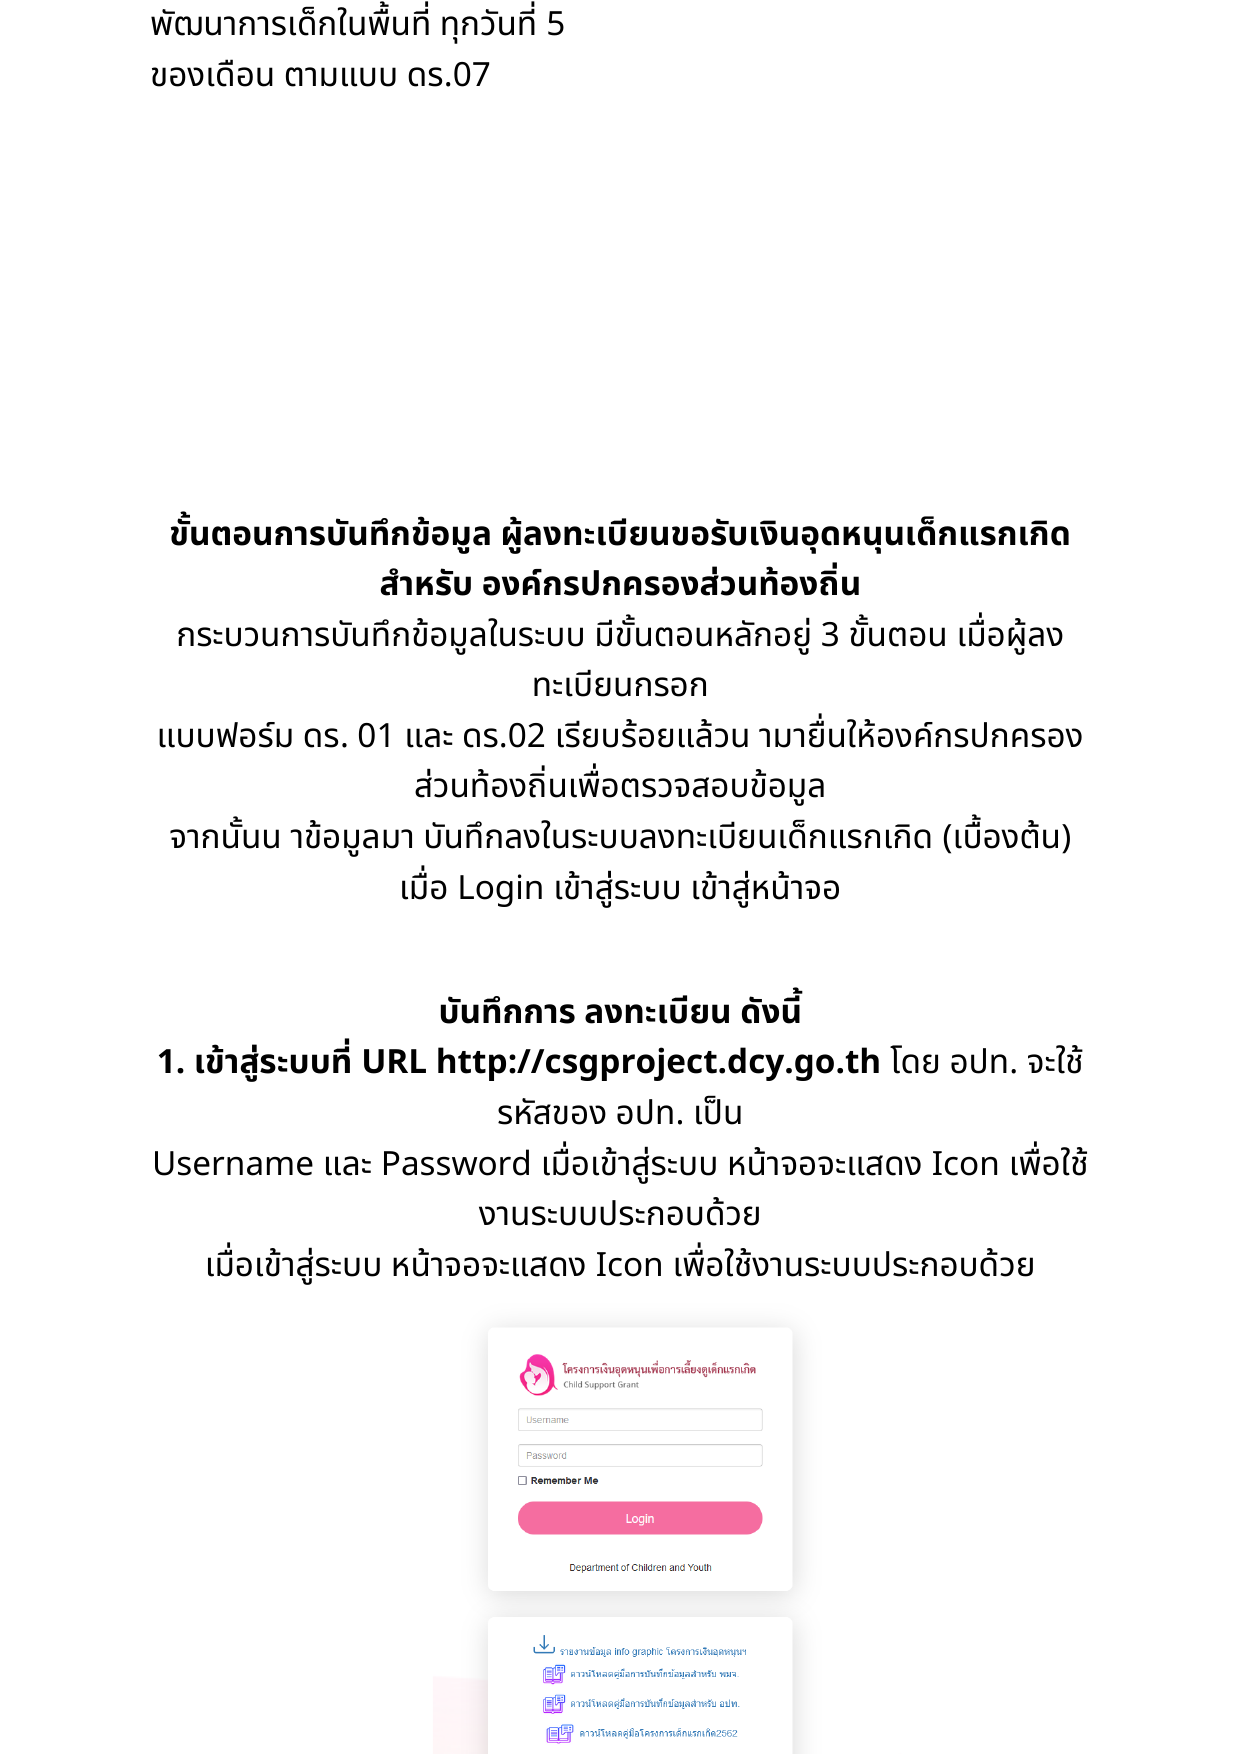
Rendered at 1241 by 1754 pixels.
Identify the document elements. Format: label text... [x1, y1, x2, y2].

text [150, 0, 1090, 101]
text ขั้นตอนการบันทึกข้อมูล ผู้ลงทะเบียนขอรับเงินอุดหนุนเด็กแรกเกิด สำหรับ องค์กรปกครองส่วนท้องถิ่น กระบวนการบันทึกข้อมูลในระบบ มีขั้นตอนหลักอยู่ 3 ขั้นตอน เมื่อผู้ลงทะเบียนกรอก แบบฟอร์ม ดร. 01 และ ดร.02 เรียบร้อยแล้วน ามายื่นให้องค์กรปกครองส่วนท้องถิ่นเพื่อตรวจสอบข้อมูล จากนั้นน าข้อมูลมา บันทึกลงในระบบลงทะเบียนเด็กแรกเกิด (เบื้องต้น) เมื่อ Login เข้าสู่ระบบ เข้าสู่หน้าจอ [150, 510, 1090, 942]
picture [432, 1300, 902, 1754]
text บันทึกการ ลงทะเบียน ดังนี้ 1. เข้าสู่ระบบที่ URL http://csgproject.dcy.go.th โดย อปท. จะใช้ รหัสของ อปท. เป็น Username และ Password เมื่อเข้าสู่ระบบ หน้าจอจะแสดง Icon เพื่อใช้งานระบบประกอบด้วย เมื่อเข้าสู่ระบบ หน้าจอจะแสดง Icon เพื่อใช้งานระบบประกอบด้วย [150, 988, 1090, 1291]
